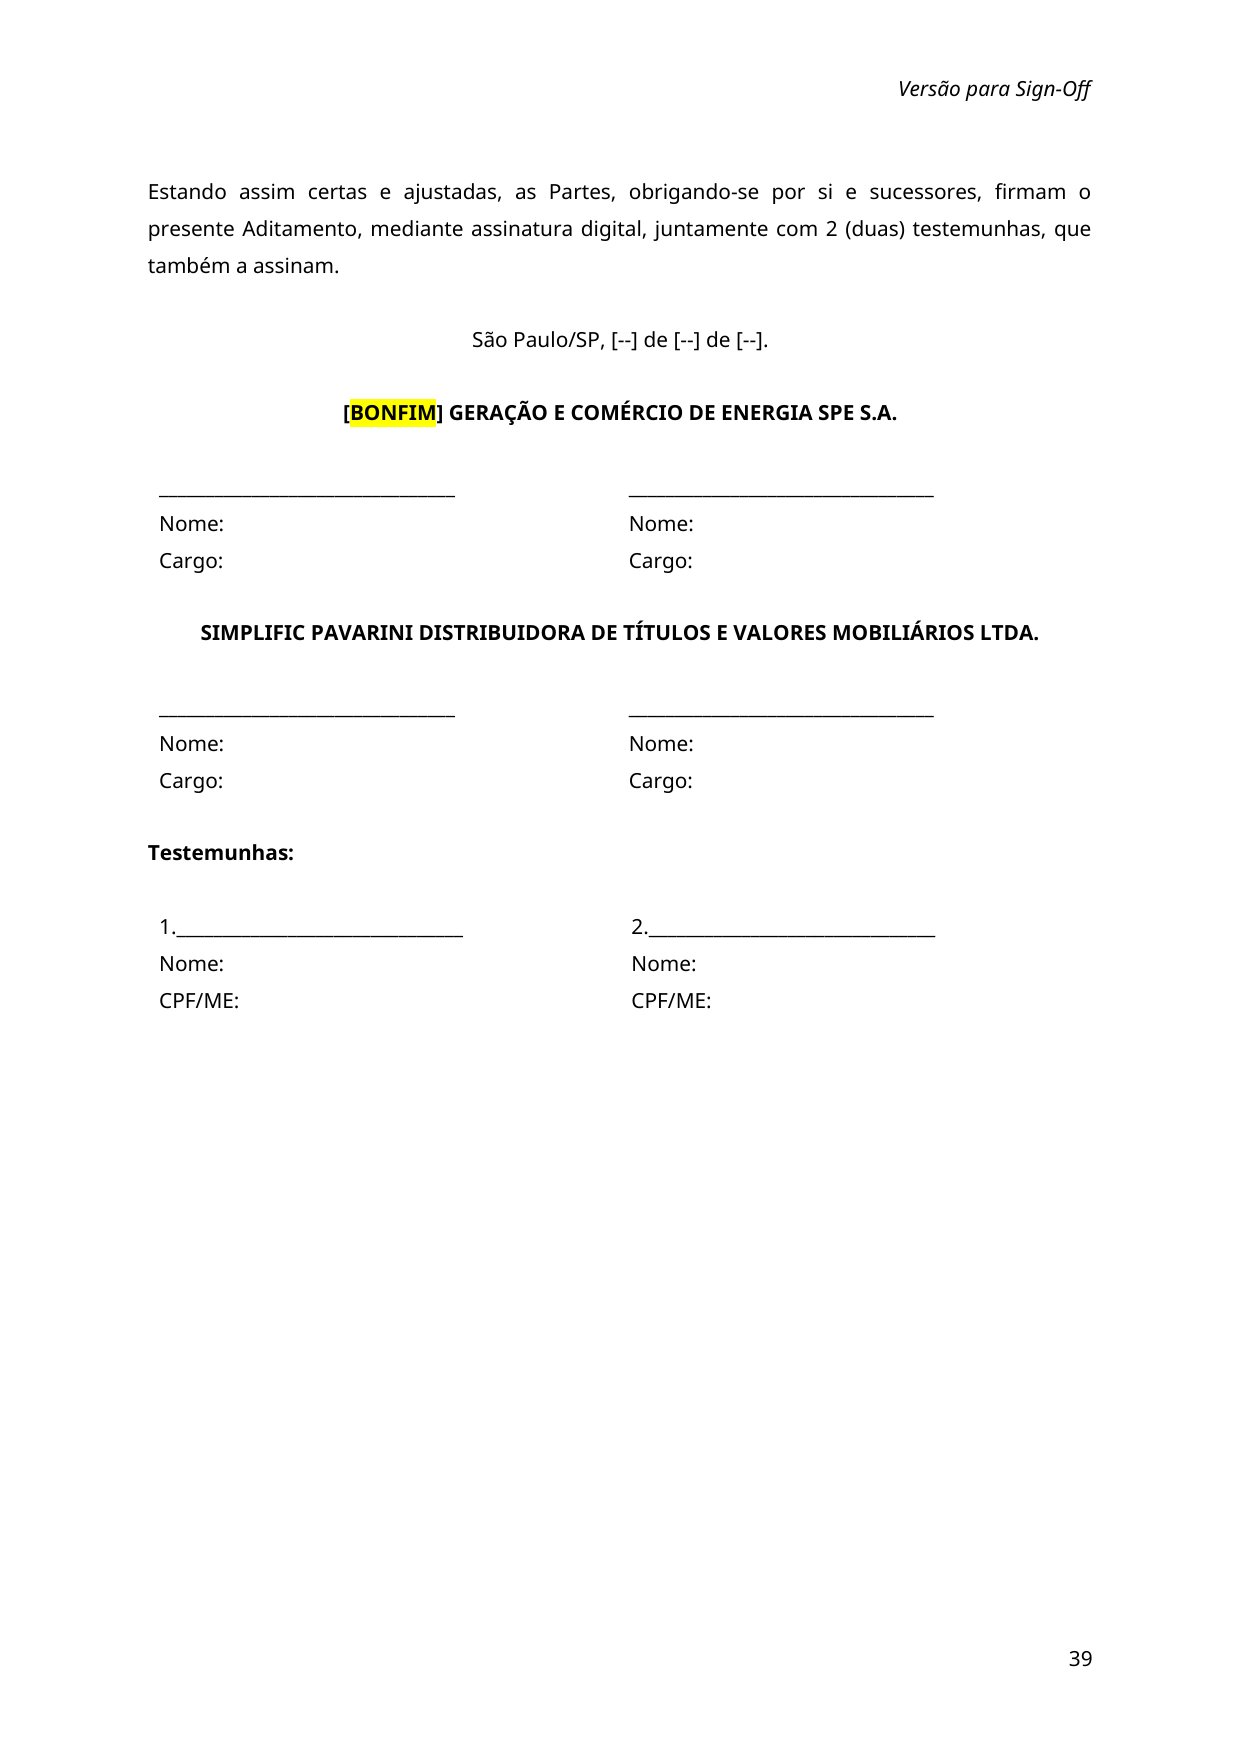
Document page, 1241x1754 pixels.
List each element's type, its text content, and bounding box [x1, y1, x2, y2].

text Testemunhas: [148, 838, 1092, 867]
table_header _________________________________ Nome: Cargo: [617, 692, 1092, 801]
table_header 2._______________________________ Nome: CPF/ME: [620, 912, 1092, 1021]
text São Paulo/SP, [--] de [--] de [--]. [148, 325, 1092, 353]
table_header _________________________________ Nome: Cargo: [617, 472, 1092, 581]
text SIMPLIFIC PAVARINI DISTRIBUIDORA DE TÍTULOS E VALORES MOBILIÁRIOS LTDA. [148, 618, 1092, 647]
text Estando assim certas e ajustadas, as Partes, obrigando-se por si e sucessores, firmam o presente Aditamento, mediante assinatura digital, juntamente com 2 (duas) testemunhas, que também a assinam. [148, 177, 1092, 279]
table_header 1._______________________________ Nome: CPF/ME: [148, 912, 620, 1021]
text [BONFIM] GERAÇÃO E COMÉRCIO DE ENERGIA SPE S.A. [148, 398, 1092, 427]
table_header ________________________________ Nome: Cargo: [148, 692, 617, 801]
table_header ________________________________ Nome: Cargo: [148, 472, 617, 581]
